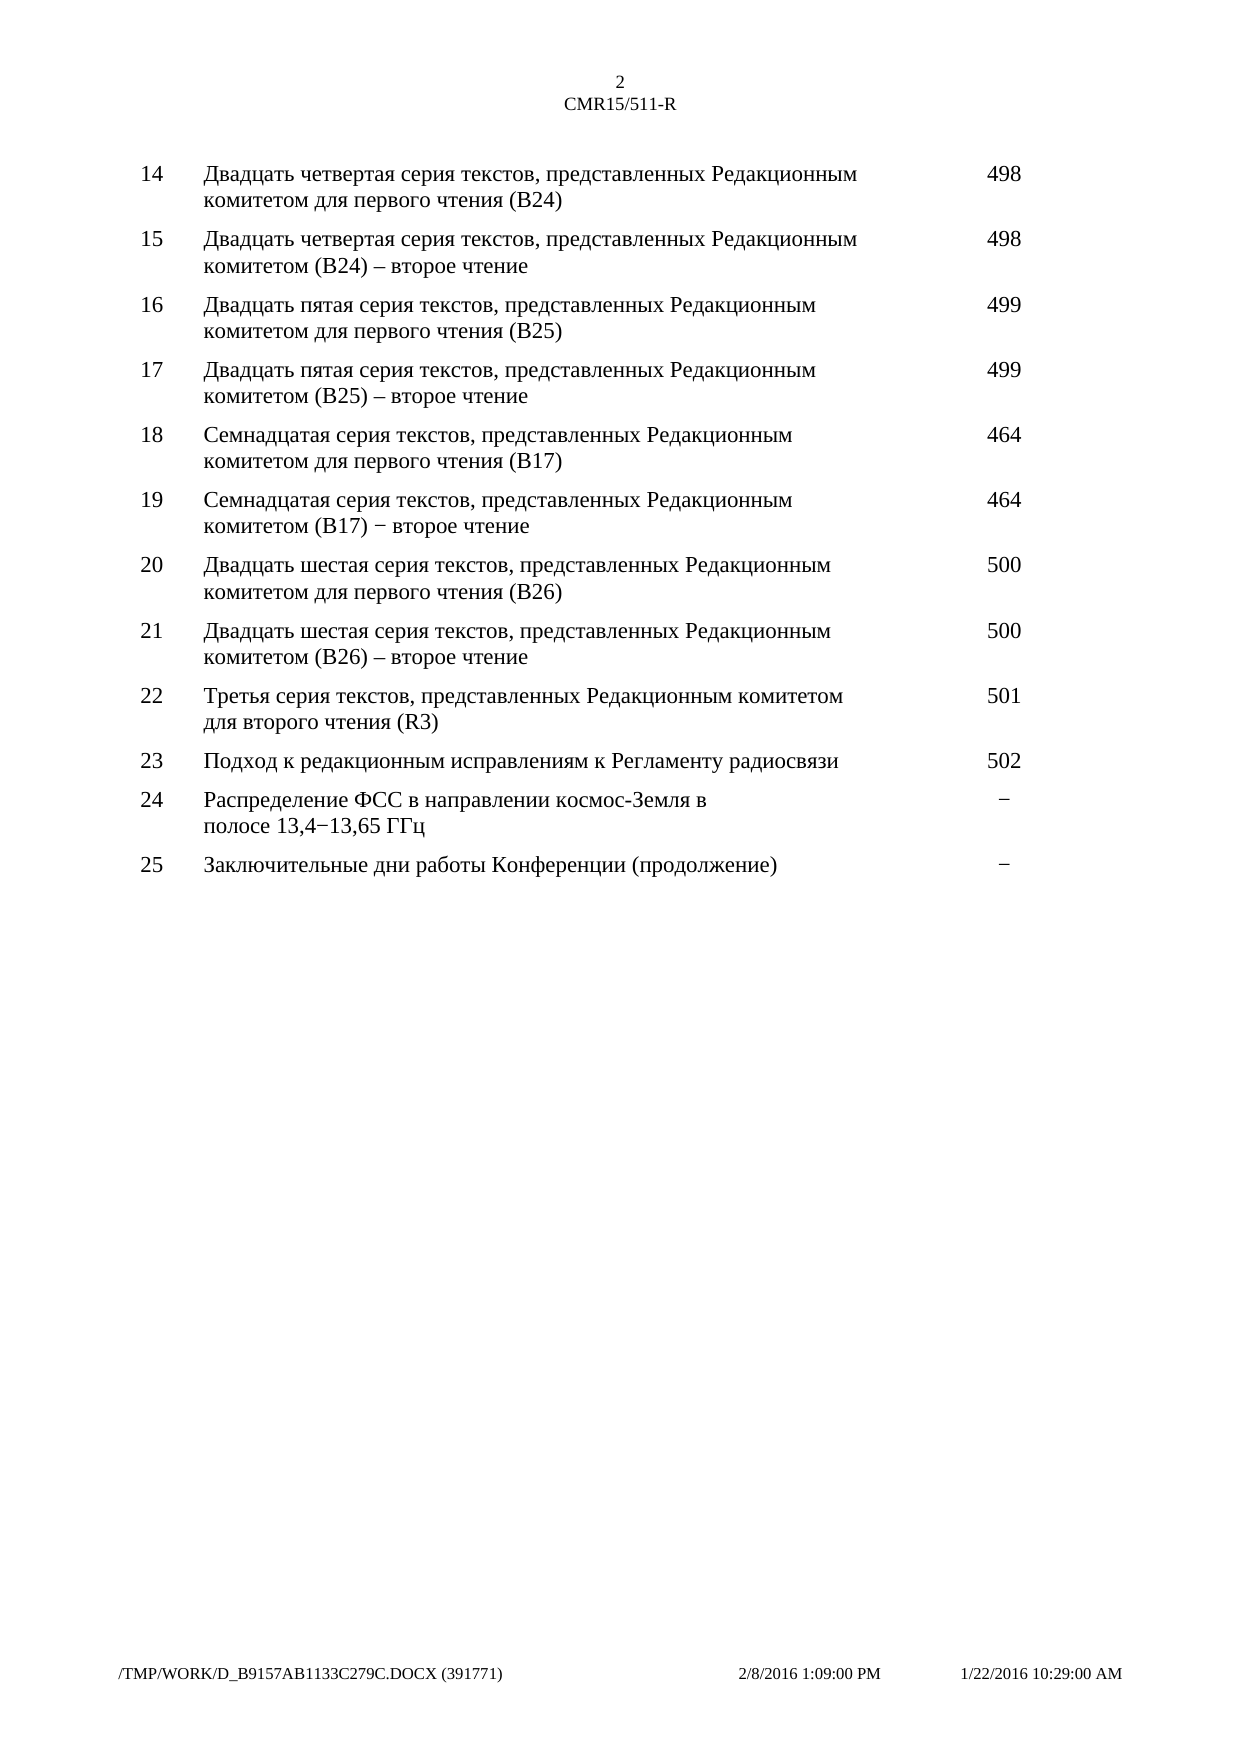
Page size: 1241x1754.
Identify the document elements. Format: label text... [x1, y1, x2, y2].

table_cell 500 [886, 604, 1122, 669]
table_cell 15 [118, 213, 192, 278]
table_cell Двадцать шестая серия текстов, представленных Редакционным комитетом для первого чтения (B26) [192, 539, 886, 604]
table_cell 464 [886, 474, 1122, 539]
table_cell Заключительные дни работы Конференции (продолжение) [192, 839, 886, 877]
table_cell 501 [886, 669, 1122, 734]
table_cell 17 [118, 343, 192, 408]
table_cell Семнадцатая серия текстов, представленных Редакционным комитетом (B17) − второе чтение [192, 474, 886, 539]
table_cell − [886, 774, 1122, 839]
table_cell 14 [118, 148, 192, 213]
table_cell 23 [118, 735, 192, 773]
table_cell Двадцать пятая серия текстов, представленных Редакционным комитетом для первого чтения (B25) [192, 278, 886, 343]
table_cell Распределение ФСС в направлении космос-Земля в полосе 13,4−13,65 ГГц [192, 774, 886, 839]
table_cell 18 [118, 409, 192, 474]
table_cell − [886, 839, 1122, 877]
table_cell 500 [886, 539, 1122, 604]
table_cell 499 [886, 343, 1122, 408]
table_cell 21 [118, 604, 192, 669]
table_cell Третья серия текстов, представленных Редакционным комитетом для второго чтения (R3) [192, 669, 886, 734]
table_cell 502 [886, 735, 1122, 773]
table_cell 25 [118, 839, 192, 877]
table_cell 499 [886, 278, 1122, 343]
table_cell 19 [118, 474, 192, 539]
table_cell Двадцать пятая серия текстов, представленных Редакционным комитетом (B25) – второе чтение [192, 343, 886, 408]
table_cell 20 [118, 539, 192, 604]
table_cell 16 [118, 278, 192, 343]
table_cell Двадцать четвертая серия текстов, представленных Редакционным комитетом (B24) – второе чтение [192, 213, 886, 278]
table_cell Подход к редакционным исправлениям к Регламенту радиосвязи [192, 735, 886, 773]
table_cell Двадцать четвертая серия текстов, представленных Редакционным комитетом для первого чтения (B24) [192, 148, 886, 213]
table_cell 498 [886, 148, 1122, 213]
table_cell 24 [118, 774, 192, 839]
table_cell 498 [886, 213, 1122, 278]
table_cell Двадцать шестая серия текстов, представленных Редакционным комитетом (B26) – второе чтение [192, 604, 886, 669]
table_cell 22 [118, 669, 192, 734]
table_cell Семнадцатая серия текстов, представленных Редакционным комитетом для первого чтения (B17) [192, 409, 886, 474]
table_cell 464 [886, 409, 1122, 474]
